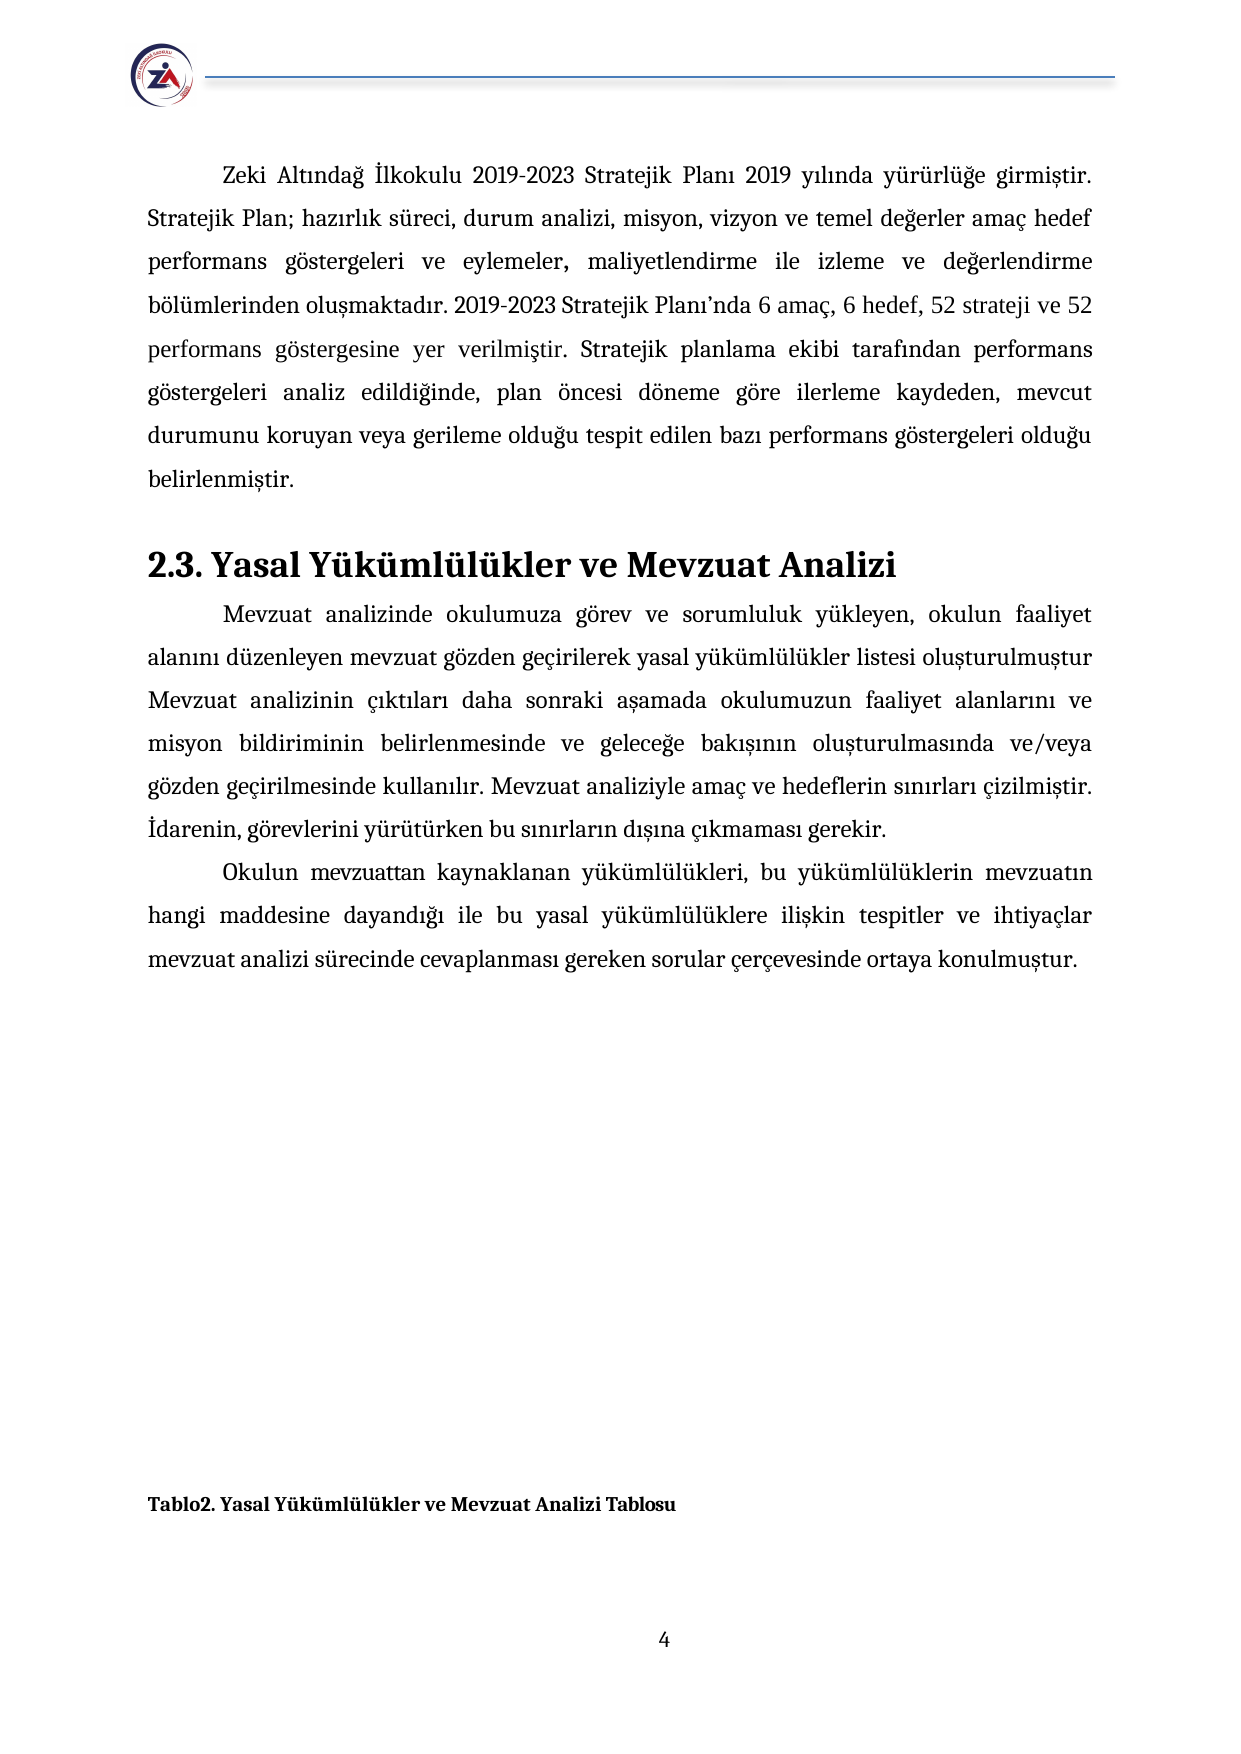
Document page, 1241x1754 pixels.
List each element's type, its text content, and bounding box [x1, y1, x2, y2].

text Zeki Altındağ İlkokulu 2019-2023 Stratejik Planı 2019 yılında yürürlüğe girmiştir. Stratejik Plan; hazırlık süreci, durum analizi, misyon, vizyon ve temel değerler amaç hedef performans göstergeleri ve eylemeler, maliyetlendirme ile izleme ve değerlendirme bölümlerinden oluşmaktadır. 2019-2023 Stratejik Planı’nda 6 amaç, 6 hedef, 52 strateji ve 52 performans göstergesine yer verilmiştir. Stratejik planlama ekibi tarafından performans göstergeleri analiz edildiğinde, plan öncesi döneme göre ilerleme kaydeden, mevcut durumunu koruyan veya gerileme olduğu tespit edilen bazı performans göstergeleri olduğu belirlenmiştir. [148, 161, 1093, 493]
subtitle 2.3. Yasal Yükümlülükler ve Mevzuat Analizi [148, 544, 1181, 587]
picture [125, 43, 197, 107]
text Tablo2. Yasal Yükümlülükler ve Mevzuat Analizi Tablosu [148, 1493, 1093, 1517]
text Okulun mevzuattan kaynaklanan yükümlülükleri, bu yükümlülüklerin mevzuatın hangi maddesine dayandığı ile bu yasal yükümlülüklere ilişkin tespitler ve ihtiyaçlar mevzuat analizi sürecinde cevaplanması gereken sorular çerçevesinde ortaya konulmuştur. [148, 858, 1093, 973]
text Mevzuat analizinde okulumuza görev ve sorumluluk yükleyen, okulun faaliyet alanını düzenleyen mevzuat gözden geçirilerek yasal yükümlülükler listesi oluşturulmuştur Mevzuat analizinin çıktıları daha sonraki aşamada okulumuzun faaliyet alanlarını ve misyon bildiriminin belirlenmesinde ve geleceğe bakışının oluşturulmasında ve/veya gözden geçirilmesinde kullanılır. Mevzuat analiziyle amaç ve hedeflerin sınırları çizilmiştir. İdarenin, görevlerini yürütürken bu sınırların dışına çıkmaması gerekir. [148, 599, 1093, 844]
